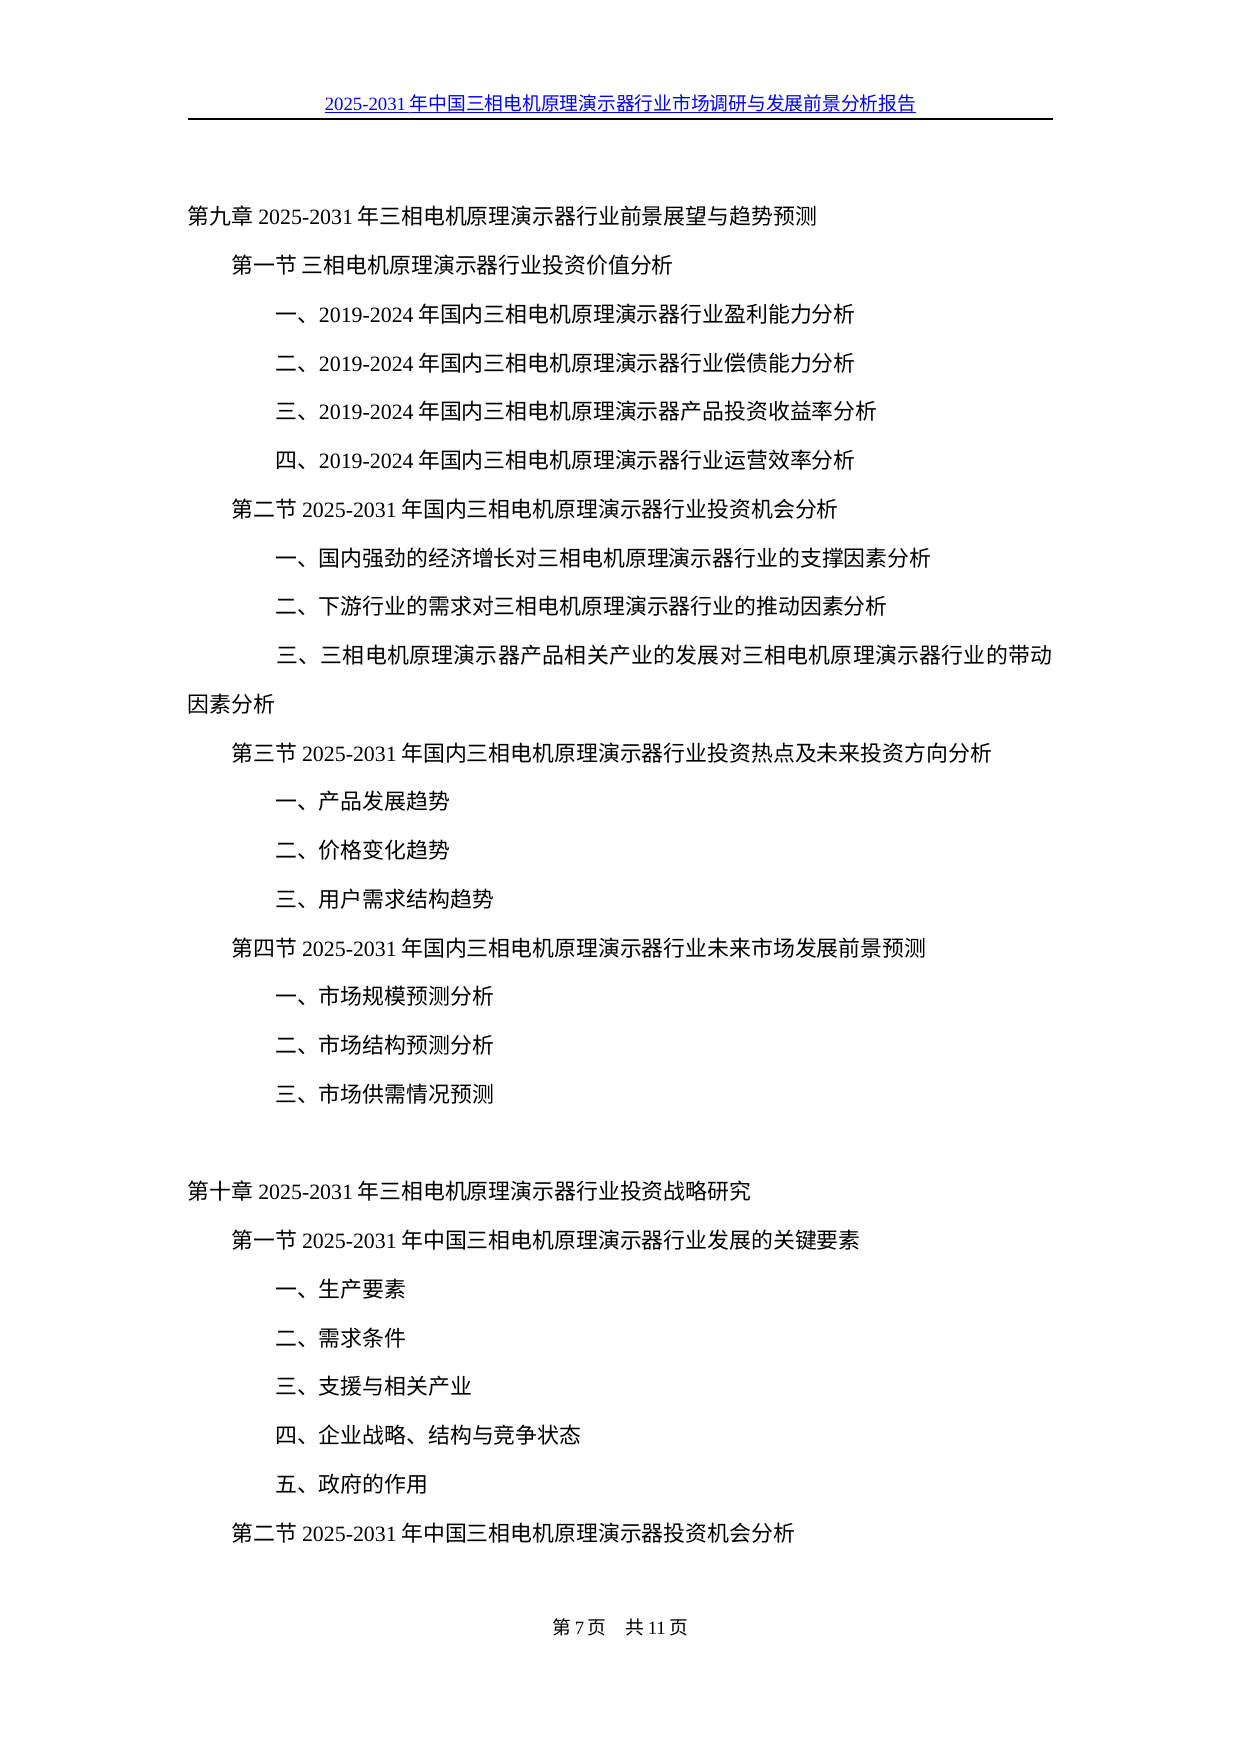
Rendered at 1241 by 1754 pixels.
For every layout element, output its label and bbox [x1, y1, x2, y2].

text [187, 150, 1053, 1548]
